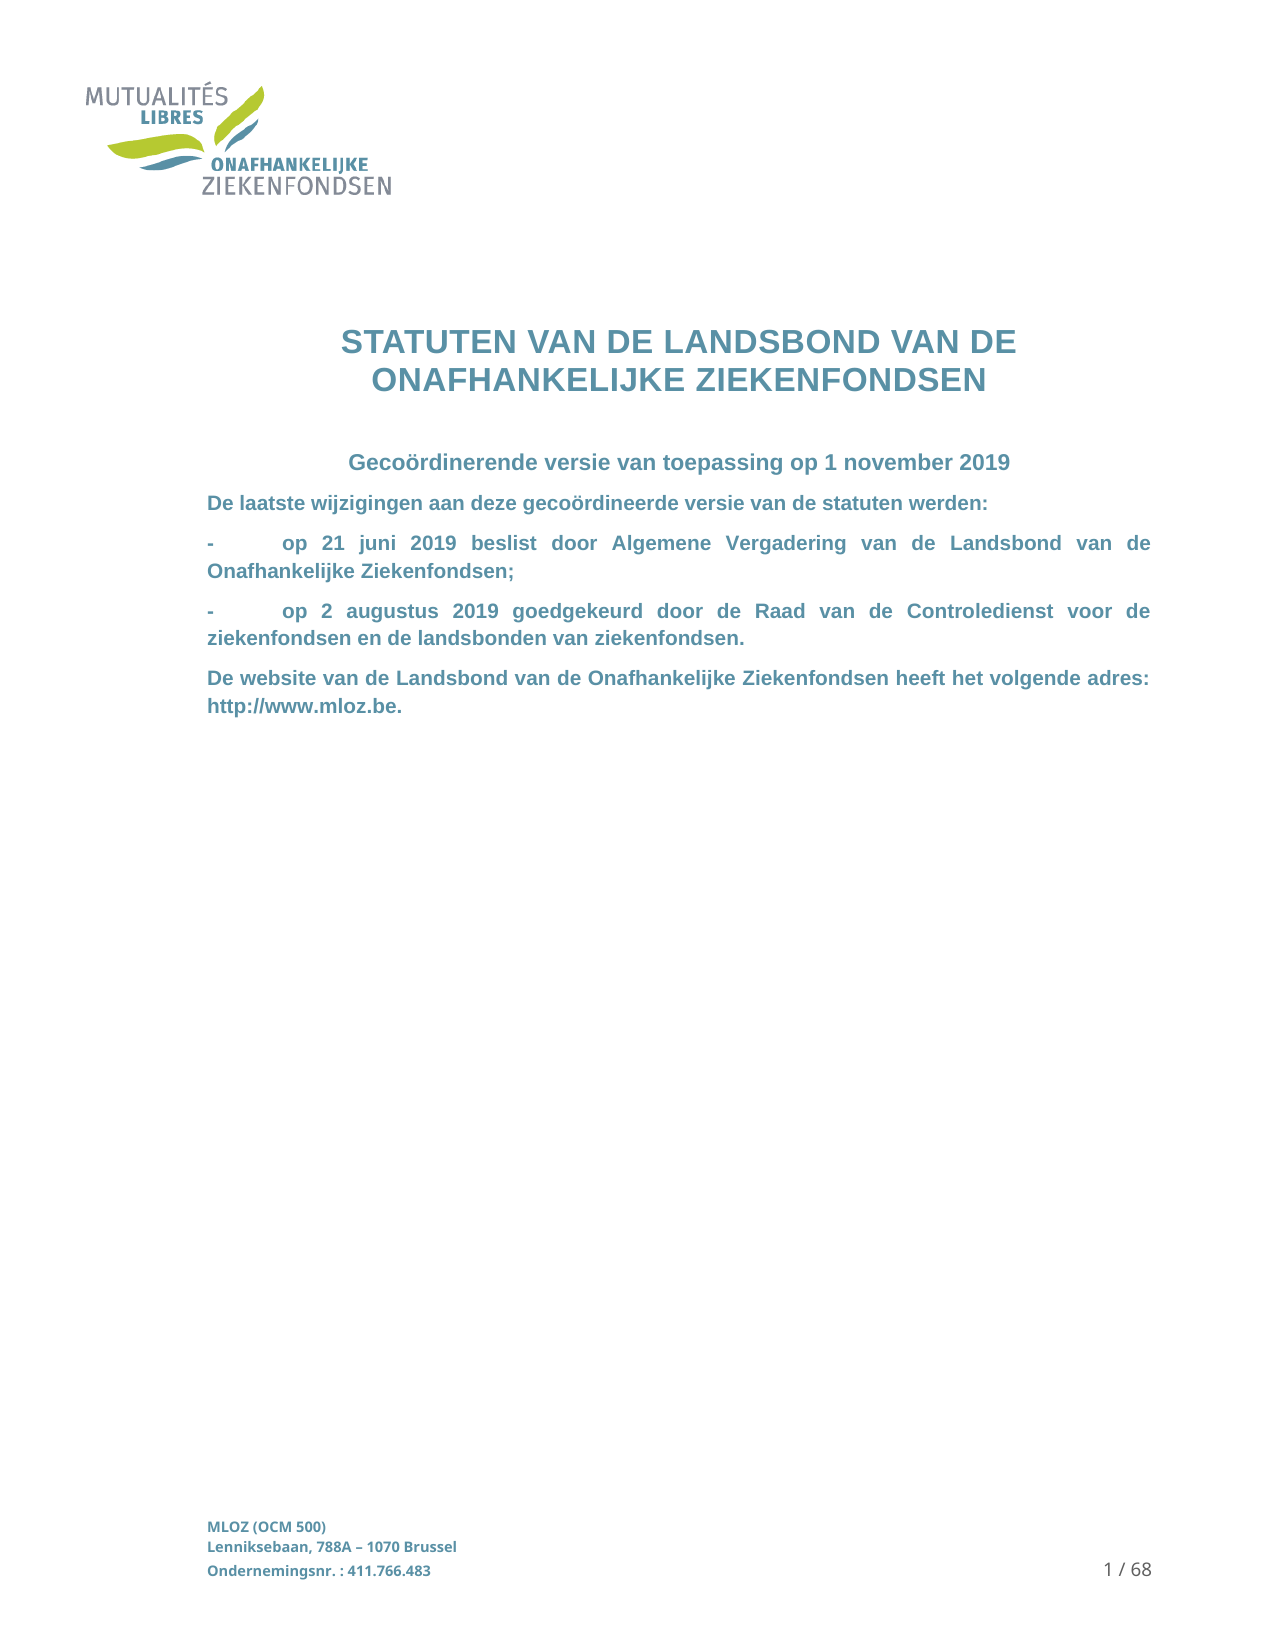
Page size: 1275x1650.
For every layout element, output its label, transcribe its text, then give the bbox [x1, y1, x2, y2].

text - op 21 juni 2019 beslist door Algemene Vergadering van de Landsbond van de Onafhankelijke Ziekenfondsen; [207, 531, 1152, 583]
text - op 2 augustus 2019 goedgekeurd door de Raad van de Controledienst voor de ziekenfondsen en de landsbonden van ziekenfondsen. [207, 599, 1152, 650]
text Gecoördinerende versie van toepassing op 1 november 2019 [207, 448, 1152, 475]
text De laatste wijzigingen aan deze gecoördineerde versie van de statuten werden: [207, 491, 1152, 515]
text De website van de Landsbond van de Onafhankelijke Ziekenfondsen heeft het volgende adres: http://www.mloz.be. [207, 666, 1152, 718]
picture [49, 51, 427, 230]
